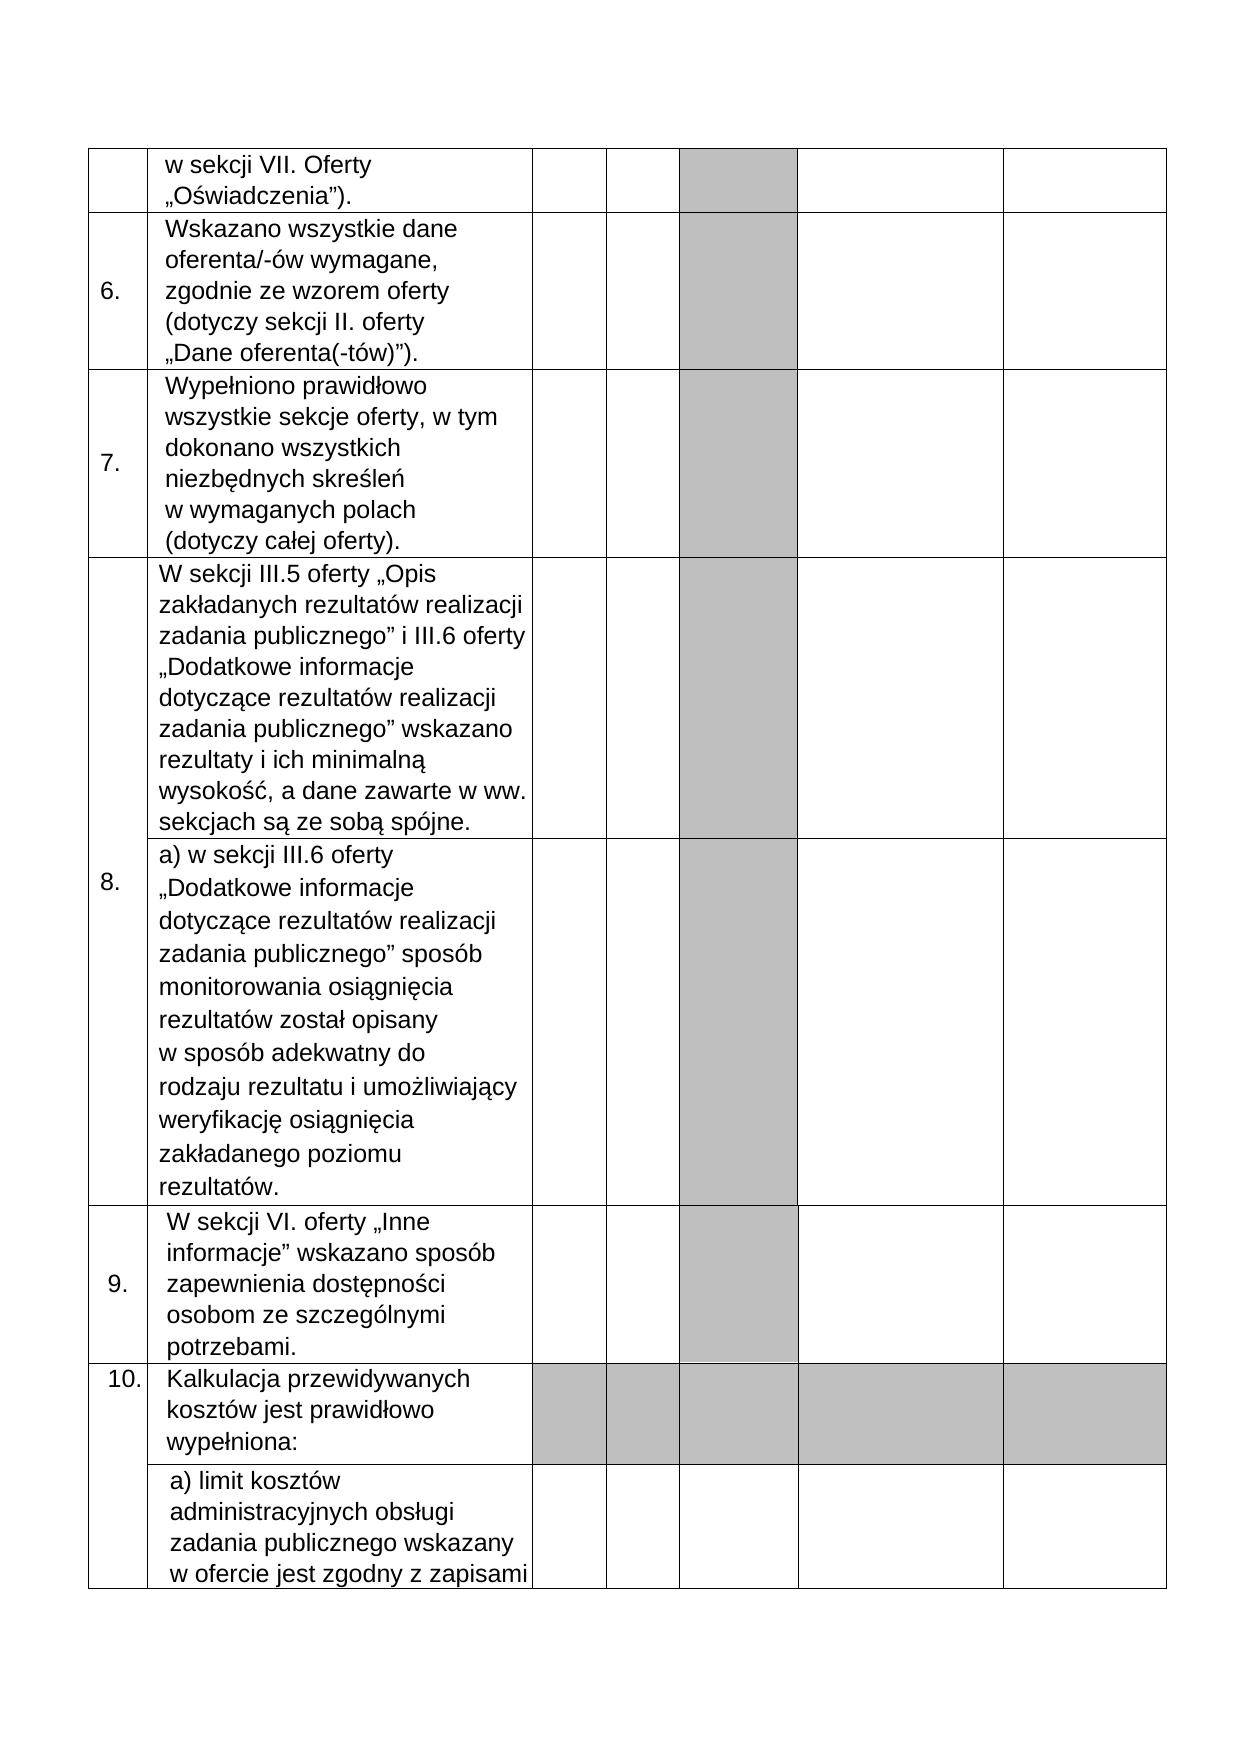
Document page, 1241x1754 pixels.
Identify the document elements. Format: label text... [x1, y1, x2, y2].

table_cell [607, 370, 679, 557]
table_cell 8. [89, 558, 147, 1205]
table_cell [799, 1465, 1003, 1588]
table_cell [680, 1364, 798, 1464]
table_cell [680, 213, 797, 369]
table_cell Kalkulacja przewidywanych kosztów jest prawidłowo wypełniona: [148, 1364, 532, 1464]
table_cell [798, 149, 1003, 212]
table_cell [798, 558, 1003, 838]
table_cell [1004, 370, 1166, 557]
table_cell [1004, 1206, 1166, 1362]
table_cell [607, 213, 679, 369]
table_cell [533, 213, 606, 369]
table_cell [1004, 213, 1166, 369]
table_cell [533, 1206, 606, 1362]
table_cell W sekcji III.5 oferty „Opis zakładanych rezultatów realizacji zadania publicznego” i III.6 oferty „Dodatkowe informacje dotyczące rezultatów realizacji zadania publicznego” wskazano rezultaty i ich minimalną wysokość, a dane zawarte w ww. sekcjach są ze sobą spójne. [148, 558, 532, 838]
table_cell [607, 839, 679, 1205]
table_cell [798, 839, 1003, 1205]
table_cell [533, 1364, 606, 1464]
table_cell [148, 1465, 532, 1588]
table_cell [680, 370, 797, 557]
table_cell Wskazano wszystkie dane oferenta/-ów wymagane, zgodnie ze wzorem oferty (dotyczy sekcji II. oferty „Dane oferenta(-tów)”). [148, 213, 532, 369]
table_cell [799, 1364, 1003, 1464]
table_cell [1004, 1364, 1166, 1464]
table_cell [533, 839, 606, 1205]
table_cell 7. [89, 370, 147, 557]
table_cell [680, 149, 797, 212]
table_cell [607, 558, 679, 838]
table_cell W sekcji VI. oferty „Inne informacje” wskazano sposób zapewnienia dostępności osobom ze szczególnymi potrzebami. [148, 1206, 532, 1362]
table_cell 10. [89, 1364, 147, 1588]
table_cell [798, 213, 1003, 369]
table_cell [533, 149, 606, 212]
table_cell [607, 1364, 679, 1464]
table_cell 6. [89, 213, 147, 369]
table_cell [680, 1465, 798, 1588]
table_cell [680, 558, 797, 838]
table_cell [148, 149, 532, 212]
table_cell [533, 1465, 606, 1588]
table_cell [1004, 149, 1166, 212]
table_cell [607, 149, 679, 212]
table_cell [798, 370, 1003, 557]
table_cell Wypełniono prawidłowo wszystkie sekcje oferty, w tym dokonano wszystkich niezbędnych skreśleń w wymaganych polach (dotyczy całej oferty). [148, 370, 532, 557]
table_cell [680, 1206, 798, 1362]
table_cell [1004, 839, 1166, 1205]
table_cell [680, 839, 797, 1205]
table_cell [533, 370, 606, 557]
table_cell [533, 558, 606, 838]
table_cell [1004, 558, 1166, 838]
table_cell [1004, 1465, 1166, 1588]
table_cell [607, 1465, 679, 1588]
table_cell a) w sekcji III.6 oferty „Dodatkowe informacje dotyczące rezultatów realizacji zadania publicznego” sposób monitorowania osiągnięcia rezultatów został opisany w sposób adekwatny do rodzaju rezultatu i umożliwiający weryfikację osiągnięcia zakładanego poziomu rezultatów. [148, 839, 532, 1205]
table_cell [799, 1206, 1003, 1362]
table_cell [607, 1206, 679, 1362]
table_cell 9. [89, 1206, 147, 1362]
